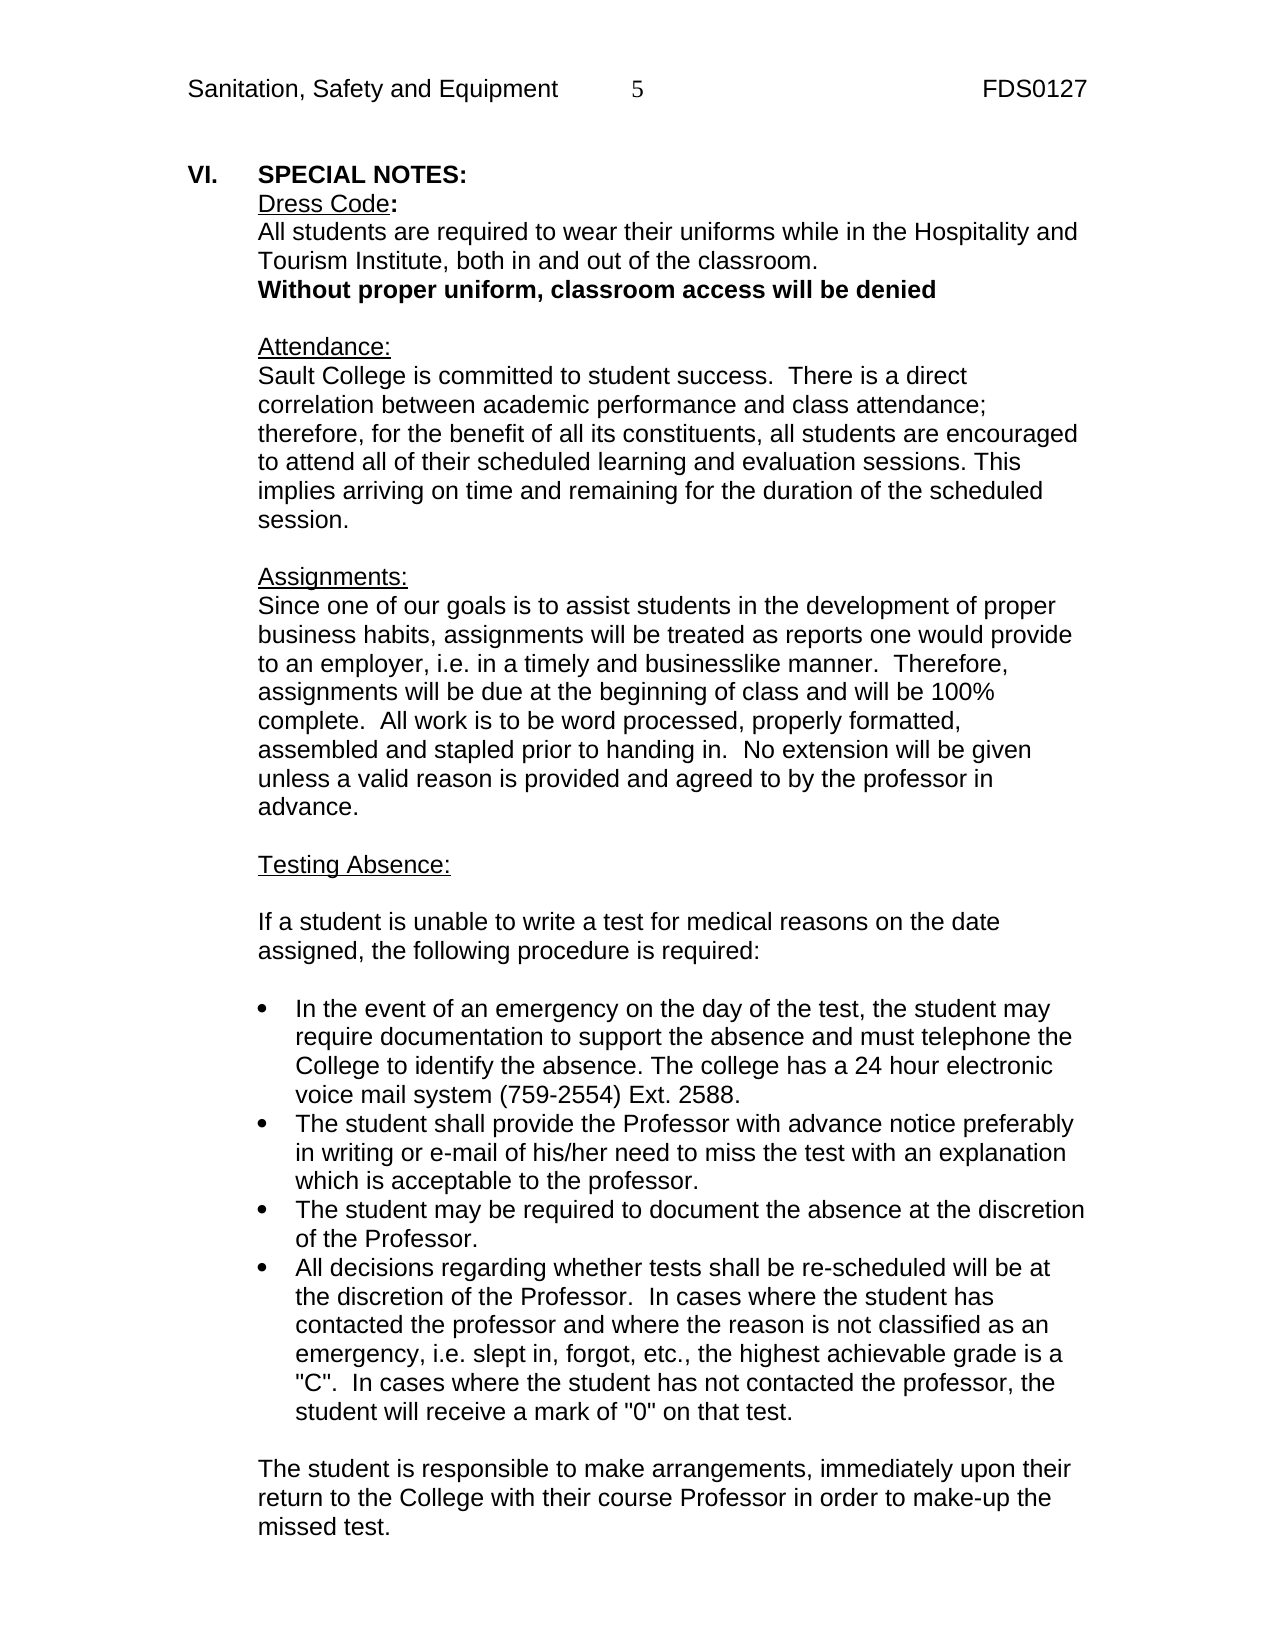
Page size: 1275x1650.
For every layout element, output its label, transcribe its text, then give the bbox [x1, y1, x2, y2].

table_cell VI. [176, 160, 246, 1569]
table_cell SPECIAL NOTES: Dress Code: All students are required to wear their uniforms while in the Hospitality and Tourism Institute, both in and out of the classroom. Without proper uniform, classroom access will be denied Attendance: Sault College is committed to student success. There is a direct correlation between academic performance and class attendance; therefore, for the benefit of all its constituents, all students are encouraged to attend all of their scheduled learning and evaluation sessions. This implies arriving on time and remaining for the duration of the scheduled session. Assignments: Since one of our goals is to assist students in the development of proper business habits, assignments will be treated as reports one would provide to an employer, i.e. in a timely and businesslike manner. Therefore, assignments will be due at the beginning of class and will be 100% complete. All work is to be word processed, properly formatted, assembled and stapled prior to handing in. No extension will be given unless a valid reason is provided and agreed to by the professor in advance. Testing Absence: If a student is unable to write a test for medical reasons on the date assigned, the following procedure is required: In the event of an emergency on the day of the test, the student may require documentation to support the absence and must telephone the College to identify the absence. The college has a 24 hour electronic voice mail system (759-2554) Ext. 2588. The student shall provide the Professor with advance notice preferably in writing or e-mail of his/her need to miss the test with an explanation which is acceptable to the professor. The student may be required to document the absence at the discretion of the Professor. All decisions regarding whether tests shall be re-scheduled will be at the discretion of the Professor. In cases where the student has contacted the professor and where the reason is not classified as an emergency, i.e. slept in, forgot, etc., the highest achievable grade is a "C". In cases where the student has not contacted the professor, the student will receive a mark of "0" on that test. The student is responsible to make arrangements, immediately upon their return to the College with their course Professor in order to make-up the missed test. [246, 160, 1099, 1569]
